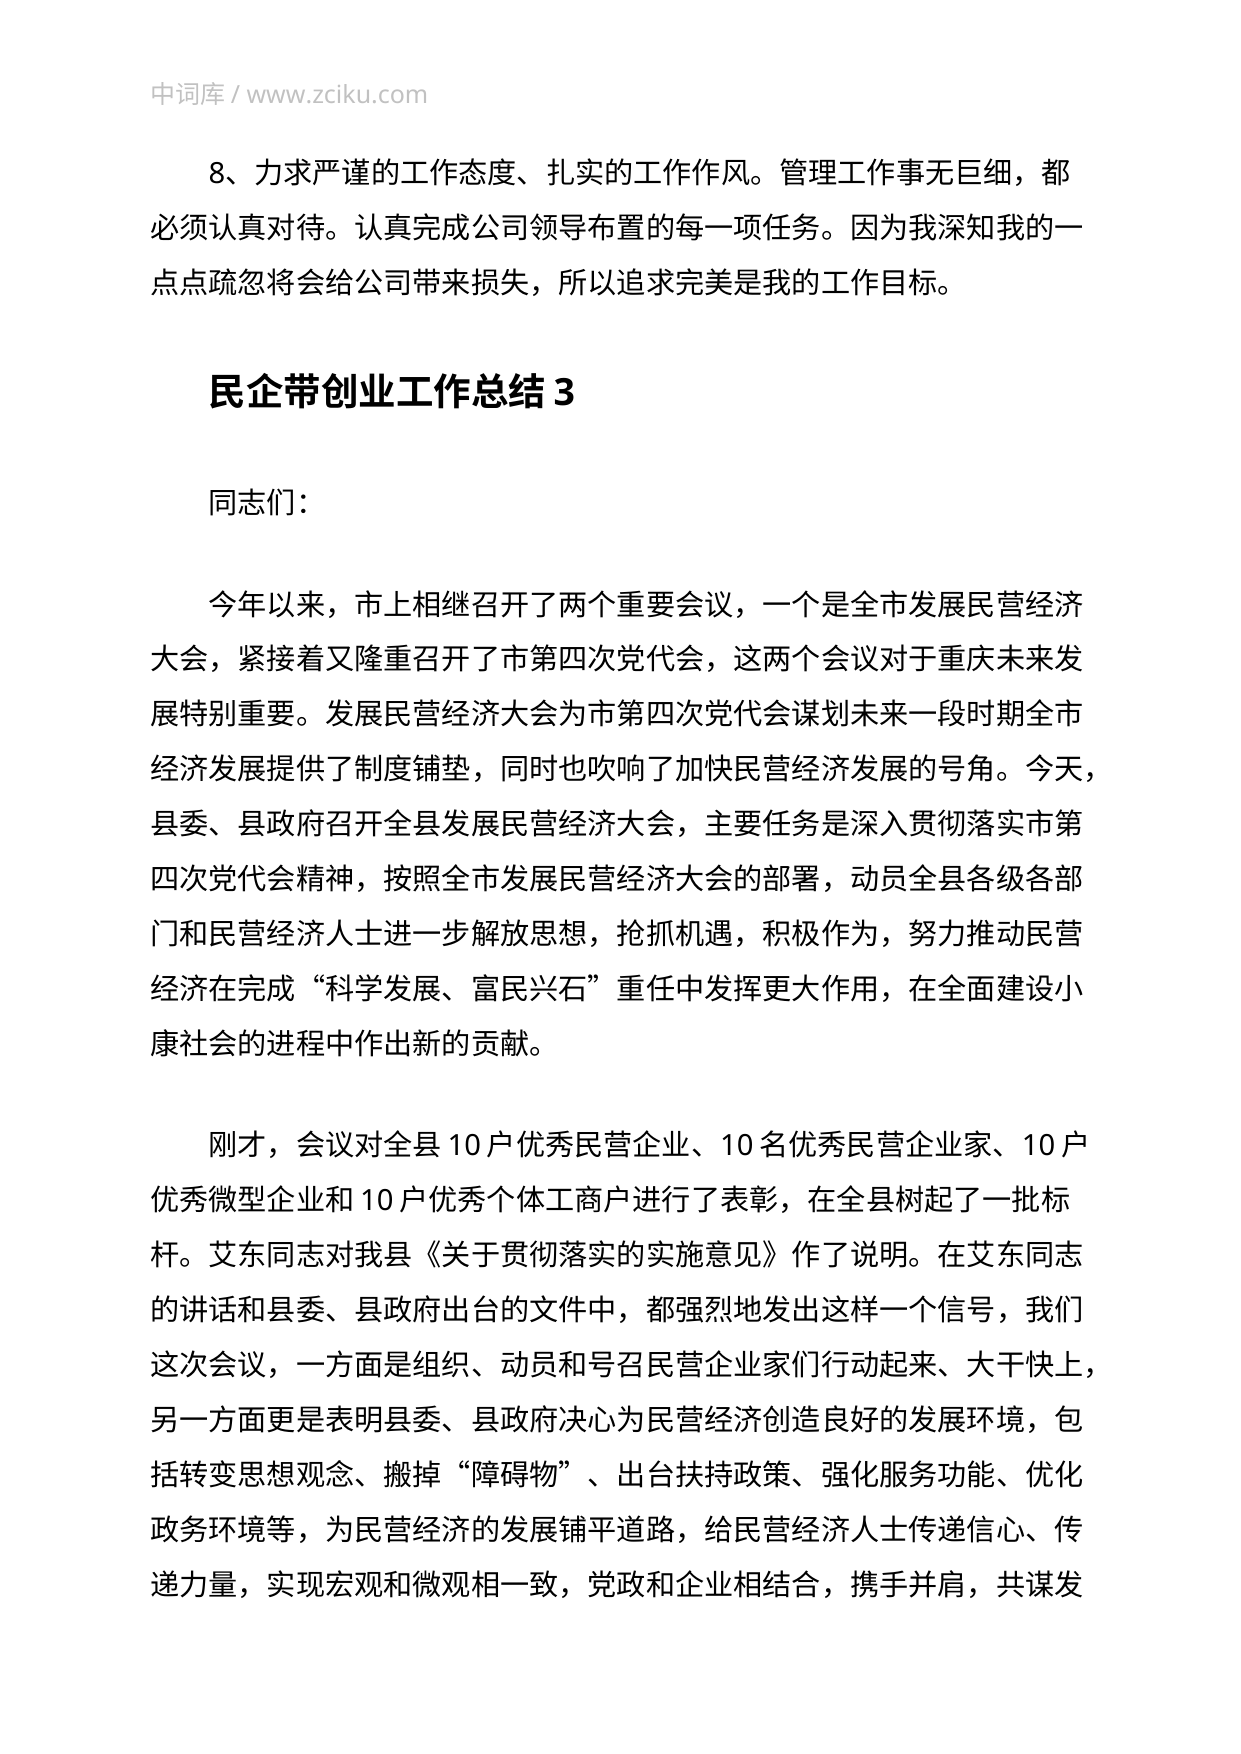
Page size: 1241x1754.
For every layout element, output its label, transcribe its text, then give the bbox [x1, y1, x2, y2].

text 今年以来，市上相继召开了两个重要会议，一个是全市发展民营经济大会，紧接着又隆重召开了市第四次党代会，这两个会议对于重庆未来发展特别重要。发展民营经济大会为市第四次党代会谋划未来一段时期全市经济发展提供了制度铺垫，同时也吹响了加快民营经济发展的号角。今天，县委、县政府召开全县发展民营经济大会，主要任务是深入贯彻落实市第四次党代会精神，按照全市发展民营经济大会的部署，动员全县各级各部门和民营经济人士进一步解放思想，抢抓机遇，积极作为，努力推动民营经济在完成“科学发展、富民兴石”重任中发挥更大作用，在全面建设小康社会的进程中作出新的贡献。 [150, 581, 1090, 1062]
text 同志们： [150, 479, 1090, 522]
text 8、力求严谨的工作态度、扎实的工作作风。管理工作事无巨细，都必须认真对待。认真完成公司领导布置的每一项任务。因为我深知我的一点点疏忽将会给公司带来损失，所以追求完美是我的工作目标。 [150, 150, 1090, 302]
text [150, 1122, 1090, 1604]
text 民企带创业工作总结3 [150, 362, 1090, 416]
